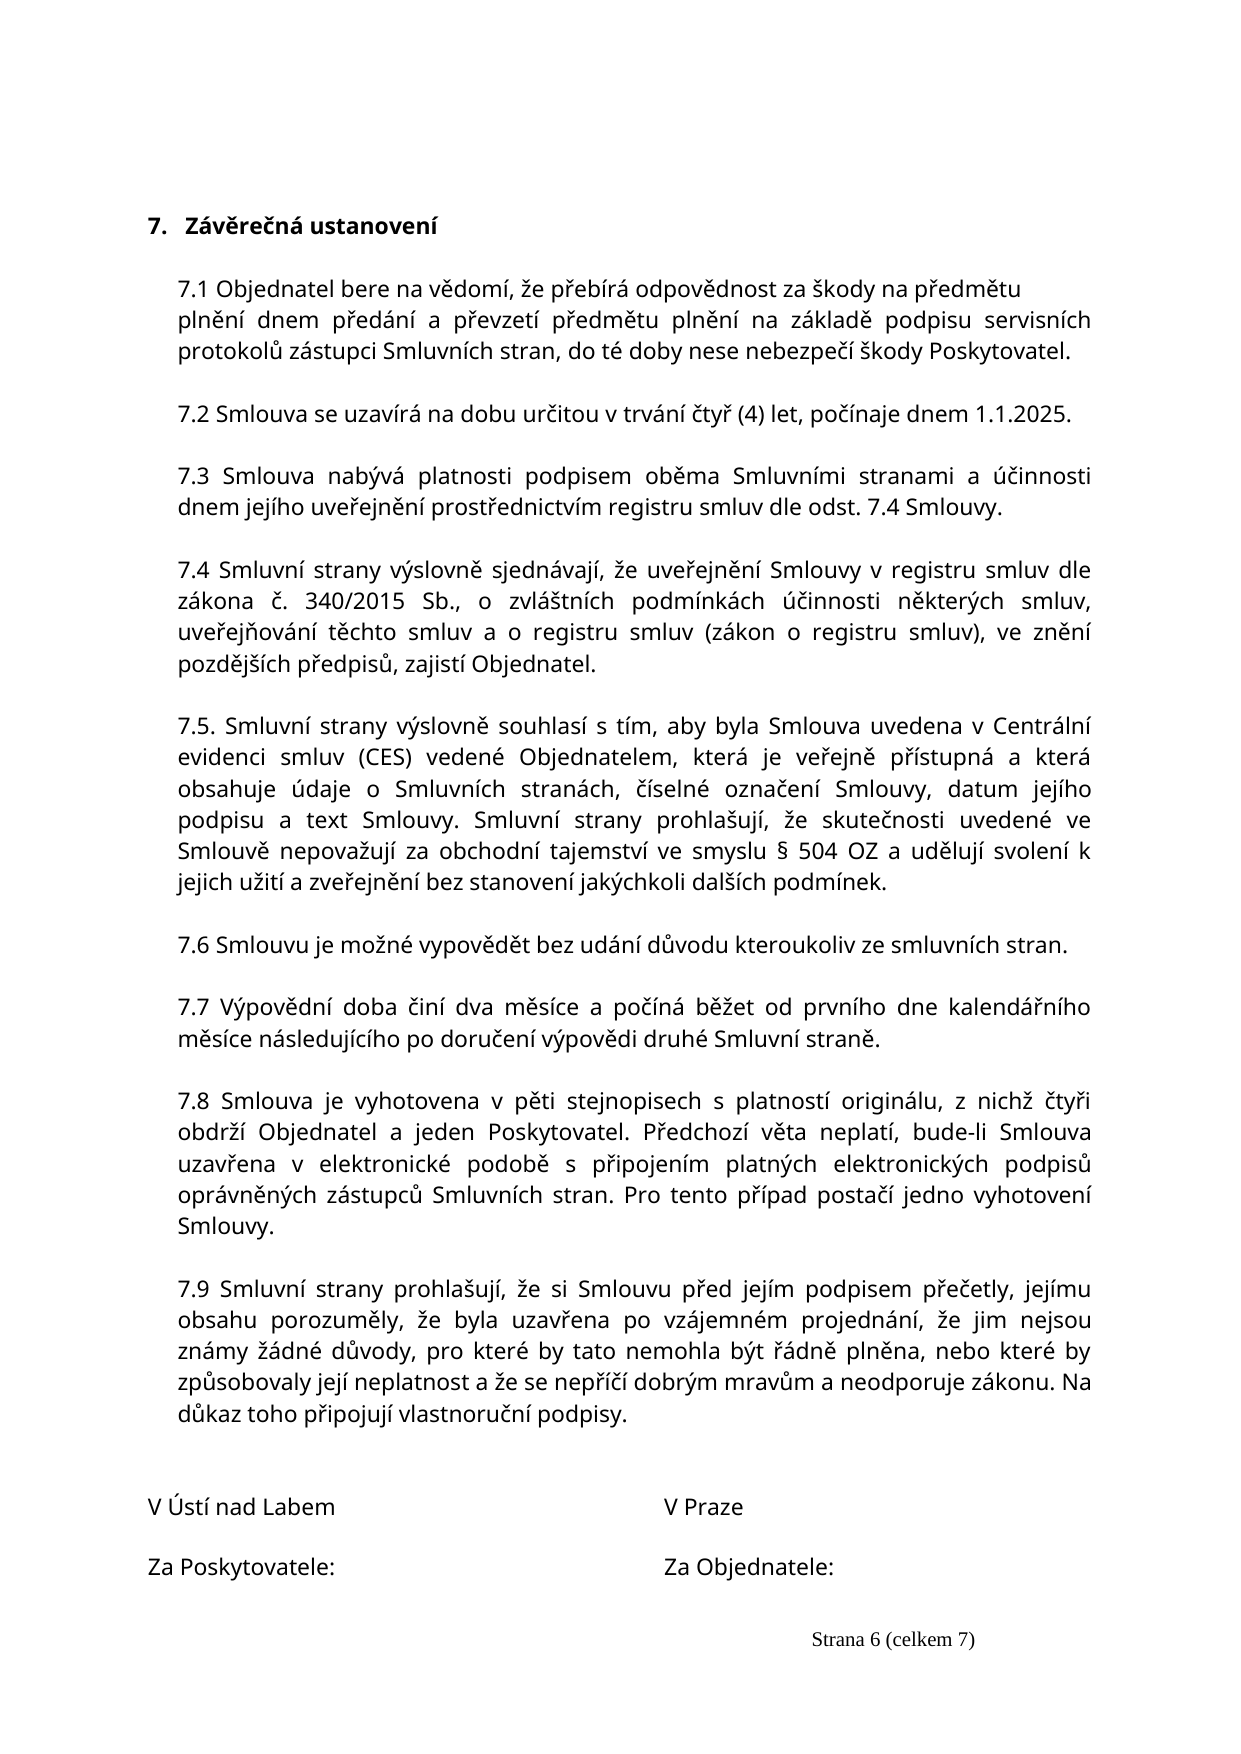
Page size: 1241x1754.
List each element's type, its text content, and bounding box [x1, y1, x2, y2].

text 7.4 Smluvní strany výslovně sjednávají, že uveřejnění Smlouvy v registru smluv dle zákona č. 340/2015 Sb., o zvláštních podmínkách účinnosti některých smluv, uveřejňování těchto smluv a o registru smluv (zákon o registru smluv), ve znění pozdějších předpisů, zajistí Objednatel. [177, 554, 1093, 679]
text 7.6 Smlouvu je možné vypovědět bez udání důvodu kteroukoliv ze smluvních stran. [177, 929, 1093, 960]
text Za Poskytovatele: Za Objednatele: [148, 1551, 1093, 1583]
text 7.1 Objednatel bere na vědomí, že přebírá odpovědnost za škody na předmětu [177, 273, 1093, 304]
text 7.3 Smlouva nabývá platnosti podpisem oběma Smluvními stranami a účinnosti dnem jejího uveřejnění prostřednictvím registru smluv dle odst. 7.4 Smlouvy. [177, 460, 1093, 523]
list Závěrečná ustanovení [148, 210, 1093, 241]
text 7.5. Smluvní strany výslovně souhlasí s tím, aby byla Smlouva uvedena v Centrální evidenci smluv (CES) vedené Objednatelem, která je veřejně přístupná a která obsahuje údaje o Smluvních stranách, číselné označení Smlouvy, datum jejího podpisu a text Smlouvy. Smluvní strany prohlašují, že skutečnosti uvedené ve Smlouvě nepovažují za obchodní tajemství ve smyslu § 504 OZ a udělují svolení k jejich užití a zveřejnění bez stanovení jakýchkoli dalších podmínek. [177, 710, 1093, 898]
text 7.9 Smluvní strany prohlašují, že si Smlouvu před jejím podpisem přečetly, jejímu obsahu porozuměly, že byla uzavřena po vzájemném projednání, že jim nejsou známy žádné důvody, pro které by tato nemohla být řádně plněna, nebo které by způsobovaly její neplatnost a že se nepříčí dobrým mravům a neodporuje zákonu. Na důkaz toho připojují vlastnoruční podpisy. [177, 1273, 1093, 1429]
text 7.8 Smlouva je vyhotovena v pěti stejnopisech s platností originálu, z nichž čtyři obdrží Objednatel a jeden Poskytovatel. Předchozí věta neplatí, bude-li Smlouva uzavřena v elektronické podobě s připojením platných elektronických podpisů oprávněných zástupců Smluvních stran. Pro tento případ postačí jedno vyhotovení Smlouvy. [177, 1085, 1093, 1241]
text V Ústí nad Labem V Praze [148, 1491, 1093, 1523]
text 7.7 Výpovědní doba činí dva měsíce a počíná běžet od prvního dne kalendářního měsíce následujícího po doručení výpovědi druhé Smluvní straně. [177, 991, 1093, 1054]
text 7.2 Smlouva se uzavírá na dobu určitou v trvání čtyř (4) let, počínaje dnem 1.1.2025. [177, 398, 1093, 429]
text plnění dnem předání a převzetí předmětu plnění na základě podpisu servisních protokolů zástupci Smluvních stran, do té doby nese nebezpečí škody Poskytovatel. [177, 304, 1093, 366]
